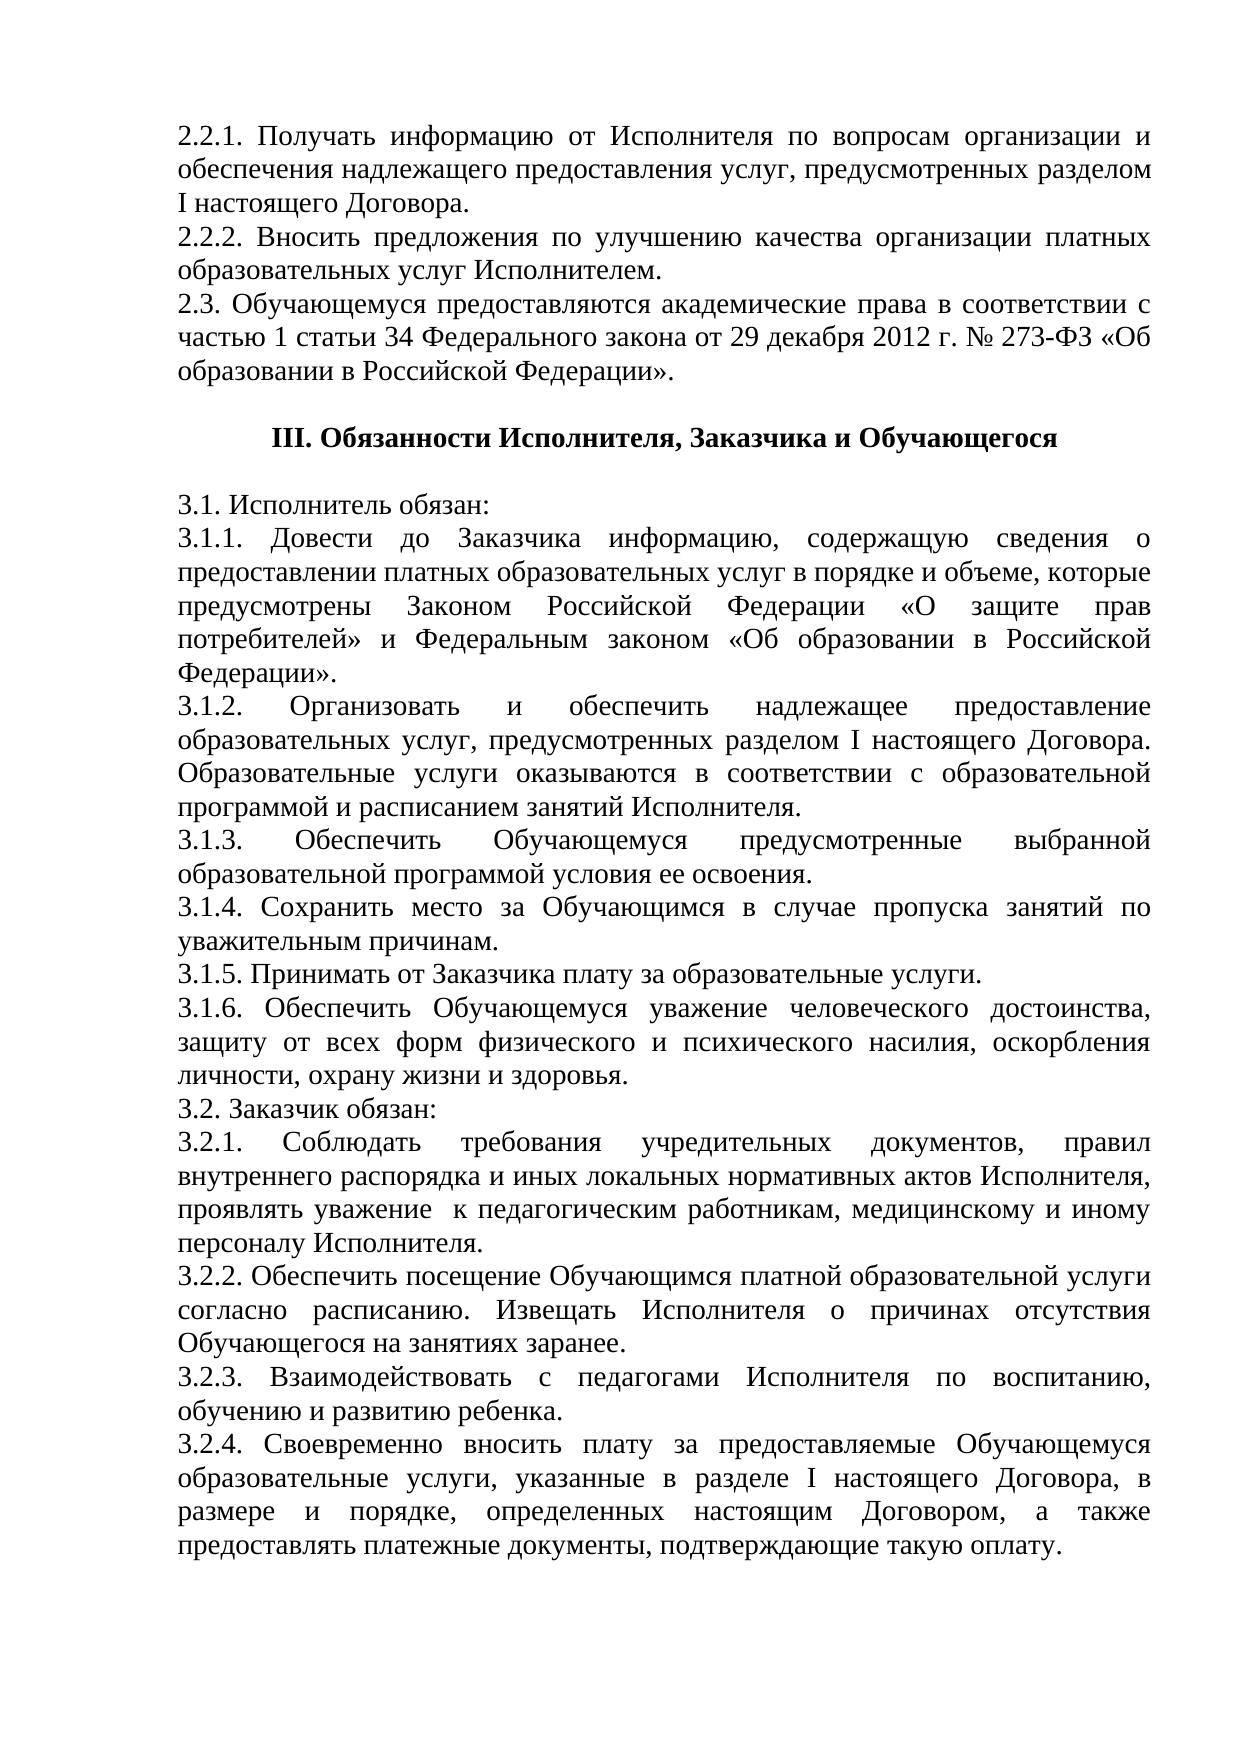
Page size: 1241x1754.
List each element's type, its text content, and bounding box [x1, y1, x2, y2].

text 2.2.1. Получать информацию от Исполнителя по вопросам организации и обеспечения надлежащего предоставления услуг, предусмотренных разделом I настоящего Договора. [177, 118, 1152, 219]
text 3.2.3. Взаимодействовать с педагогами Исполнителя по воспитанию, обучению и развитию ребенка. [177, 1359, 1152, 1426]
text 2.2.2. Вносить предложения по улучшению качества организации платных образовательных услуг Исполнителем. [177, 219, 1152, 286]
text 2.3. Обучающемуся предоставляются академические права в соответствии с частью 1 статьи 34 Федерального закона от 29 декабря 2012 г. № 273-ФЗ «Об образовании в Российской Федерации». [177, 286, 1152, 386]
text 3.1.5. Принимать от Заказчика плату за образовательные услуги. [177, 957, 1152, 990]
text 3.1.4. Сохранить место за Обучающимся в случае пропуска занятий по уважительным причинам. [177, 889, 1152, 957]
text 3.1.3. Обеспечить Обучающемуся предусмотренные выбранной образовательной программой условия ее освоения. [177, 822, 1152, 889]
text III. Обязанности Исполнителя, Заказчика и Обучающегося [177, 420, 1152, 453]
text 3.1.2. Организовать и обеспечить надлежащее предоставление образовательных услуг, предусмотренных разделом I настоящего Договора. Образовательные услуги оказываются в соответствии с образовательной программой и расписанием занятий Исполнителя. [177, 688, 1152, 822]
text 3.2. Заказчик обязан: [177, 1091, 1152, 1124]
text 3.2.4. Своевременно вносить плату за предоставляемые Обучающемуся образовательные услуги, указанные в разделе I настоящего Договора, в размере и порядке, определенных настоящим Договором, а также предоставлять платежные документы, подтверждающие такую оплату. [177, 1426, 1152, 1560]
text 3.2.1. Соблюдать требования учредительных документов, правил внутреннего распорядка и иных локальных нормативных актов Исполнителя, проявлять уважение к педагогическим работникам, медицинскому и иному персоналу Исполнителя. [177, 1124, 1152, 1258]
text 3.1. Исполнитель обязан: [177, 487, 1152, 521]
text 3.2.2. Обеспечить посещение Обучающимся платной образовательной услуги согласно расписанию. Извещать Исполнителя о причинах отсутствия Обучающегося на занятиях заранее. [177, 1258, 1152, 1359]
text 3.1.6. Обеспечить Обучающемуся уважение человеческого достоинства, защиту от всех форм физического и психического насилия, оскорбления личности, охрану жизни и здоровья. [177, 990, 1152, 1091]
text 3.1.1. Довести до Заказчика информацию, содержащую сведения о предоставлении платных образовательных услуг в порядке и объеме, которые предусмотрены Законом Российской Федерации «О защите прав потребителей» и Федеральным законом «Об образовании в Российской Федерации». [177, 521, 1152, 688]
